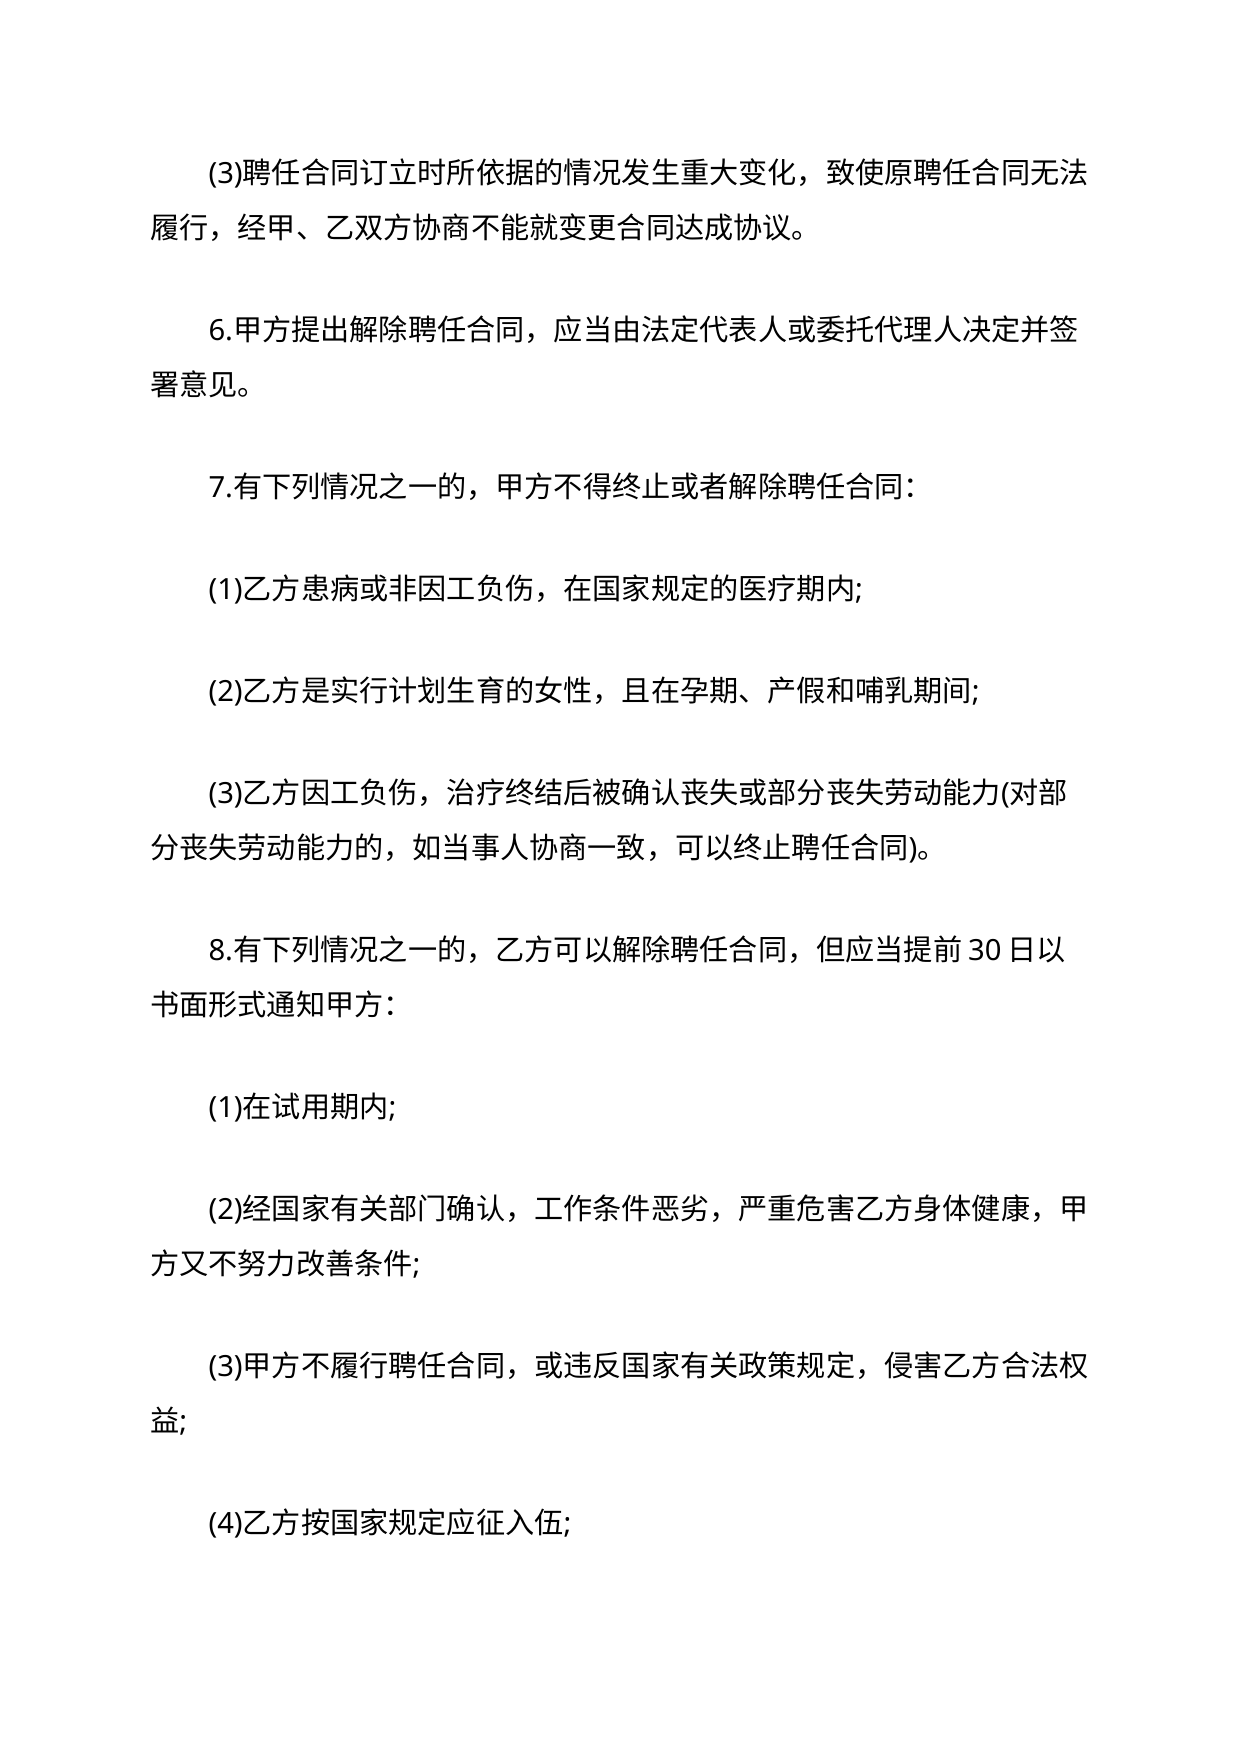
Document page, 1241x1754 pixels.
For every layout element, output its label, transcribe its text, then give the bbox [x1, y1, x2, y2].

text 7.有下列情况之一的，甲方不得终止或者解除聘任合同： [150, 463, 1090, 506]
text (1)乙方患病或非因工负伤，在国家规定的医疗期内; [150, 566, 1090, 608]
text (3)乙方因工负伤，治疗终结后被确认丧失或部分丧失劳动能力(对部分丧失劳动能力的，如当事人协商一致，可以终止聘任合同)。 [150, 769, 1090, 867]
text (2)乙方是实行计划生育的女性，且在孕期、产假和哺乳期间; [150, 667, 1090, 710]
text (4)乙方按国家规定应征入伍; [150, 1499, 1090, 1542]
text (2)经国家有关部门确认，工作条件恶劣，严重危害乙方身体健康，甲方又不努力改善条件; [150, 1185, 1090, 1283]
text 8.有下列情况之一的，乙方可以解除聘任合同，但应当提前30日以书面形式通知甲方： [150, 926, 1090, 1024]
text (3)聘任合同订立时所依据的情况发生重大变化，致使原聘任合同无法履行，经甲、乙双方协商不能就变更合同达成协议。 [150, 150, 1090, 247]
text 6.甲方提出解除聘任合同，应当由法定代表人或委托代理人决定并签署意见。 [150, 307, 1090, 404]
text (3)甲方不履行聘任合同，或违反国家有关政策规定，侵害乙方合法权益; [150, 1342, 1090, 1439]
text (1)在试用期内; [150, 1083, 1090, 1126]
